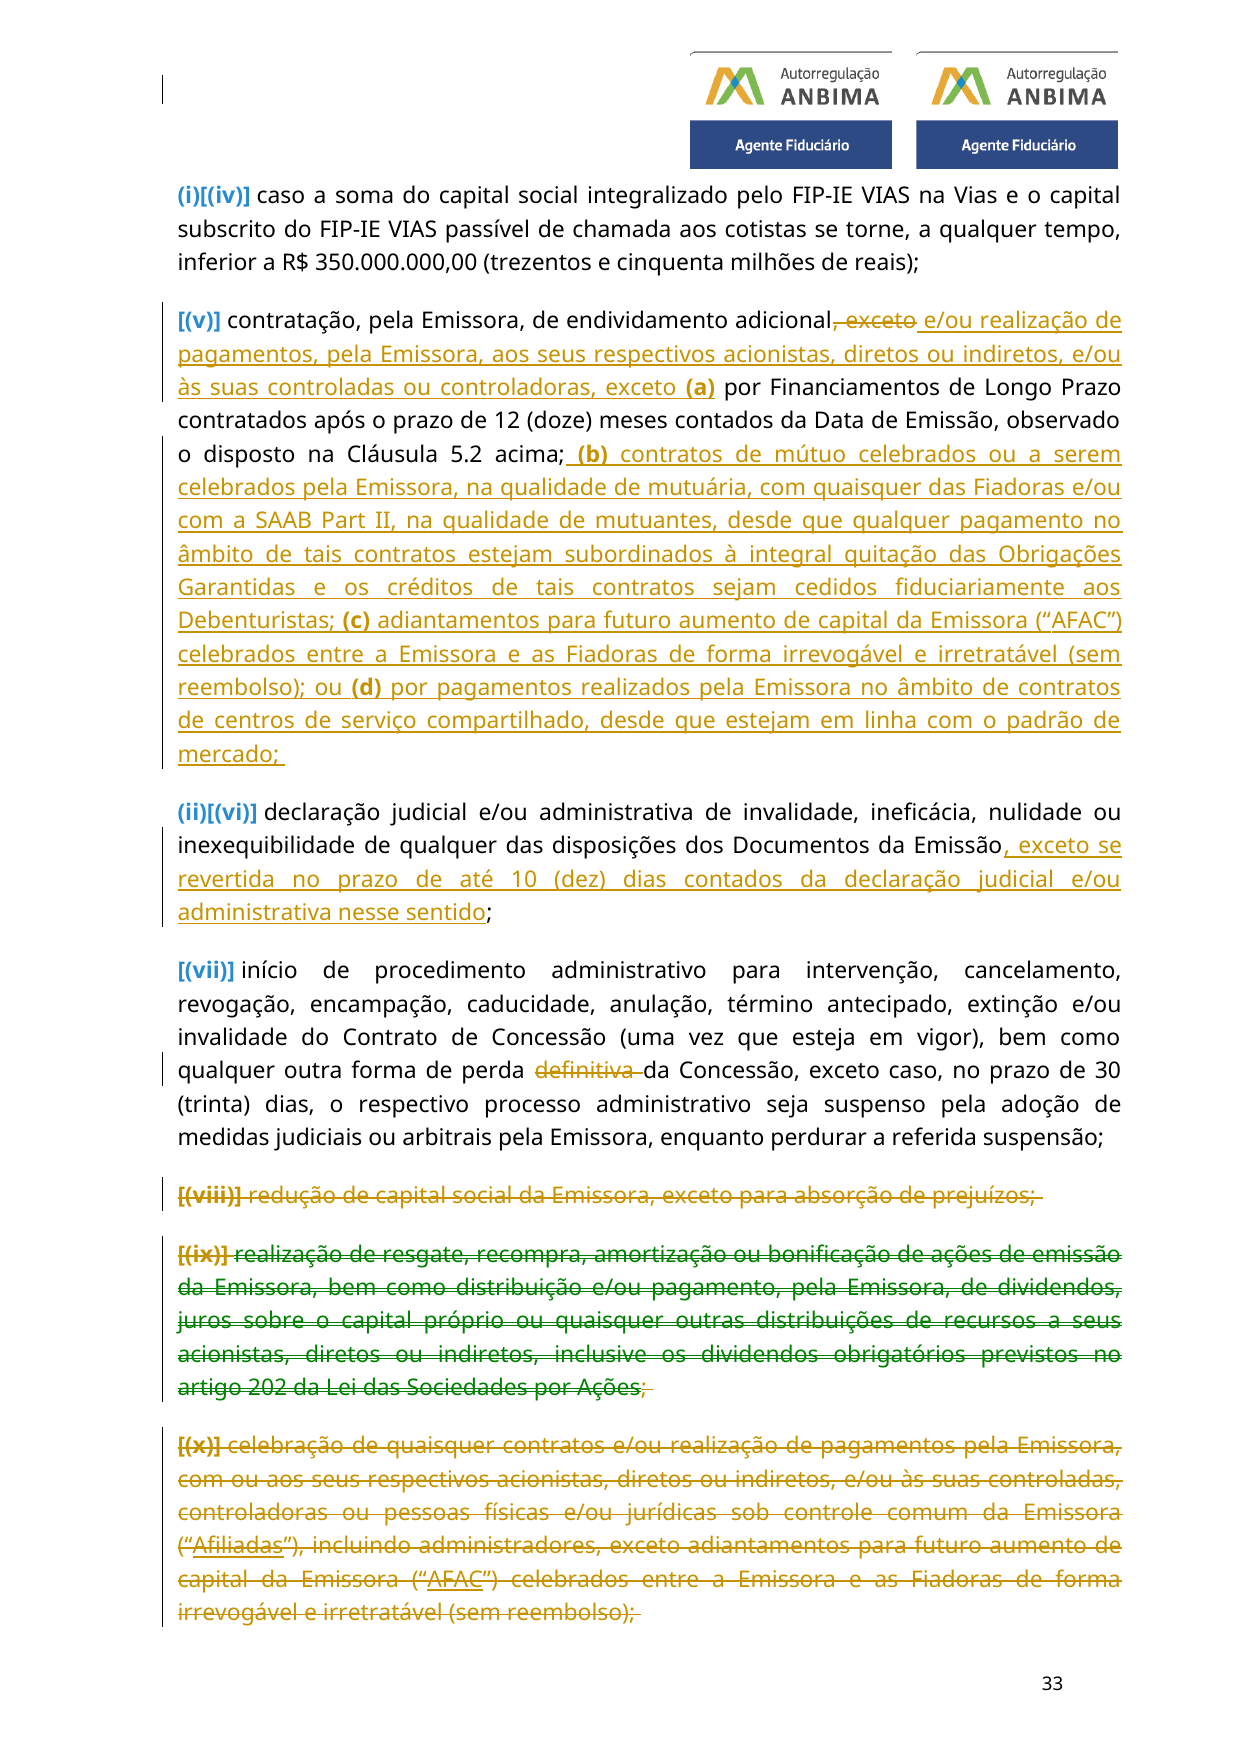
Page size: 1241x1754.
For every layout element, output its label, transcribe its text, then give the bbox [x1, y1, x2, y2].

picture [914, 51, 1118, 167]
list declaração judicial e/ou administrativa de invalidade, ineficácia, nulidade ou inexequibilidade de qualquer das disposições dos Documentos da Emissão; [177, 794, 1122, 927]
list contratação, pela Emissora, de endividamento adicional por Financiamentos de Longo Prazo contratados após o prazo de 12 (doze) meses contados da Data de Emissão, observado o disposto na Cláusula 5.2 acima; [177, 302, 1122, 364]
list contratação, pela Emissora, de endividamento adicional por Financiamentos de Longo Prazo contratados após o prazo de 12 (doze) meses contados da Data de Emissão, observado o disposto na Cláusula 5.2 acima; [177, 599, 1122, 631]
list início de procedimento administrativo para intervenção, cancelamento, revogação, encampação, caducidade, anulação, término antecipado, extinção e/ou invalidade do Contrato de Concessão (uma vez que esteja em vigor), bem como qualquer outra forma de perda da Concessão, exceto caso, no prazo de 30 (trinta) dias, o respectivo processo administrativo seja suspenso pela adoção de medidas judiciais ou arbitrais pela Emissora, enquanto perdurar a referida suspensão; [177, 952, 1122, 1152]
list contratação, pela Emissora, de endividamento adicional por Financiamentos de Longo Prazo contratados após o prazo de 12 (doze) meses contados da Data de Emissão, observado o disposto na Cláusula 5.2 acima; [177, 499, 1122, 531]
picture [688, 51, 892, 167]
list caso a soma do capital social integralizado pelo FIP-IE VIAS na Vias e o capital subscrito do FIP-IE VIAS passível de chamada aos cotistas se torne, a qualquer tempo, inferior a R$ 350.000.000,00 (trezentos e cinquenta milhões de reais); [177, 177, 1122, 277]
list contratação, pela Emissora, de endividamento adicional por Financiamentos de Longo Prazo contratados após o prazo de 12 (doze) meses contados da Data de Emissão, observado o disposto na Cláusula 5.2 acima; [177, 365, 1122, 498]
list contratação, pela Emissora, de endividamento adicional por Financiamentos de Longo Prazo contratados após o prazo de 12 (doze) meses contados da Data de Emissão, observado o disposto na Cláusula 5.2 acima; [177, 665, 1122, 769]
list contratação, pela Emissora, de endividamento adicional por Financiamentos de Longo Prazo contratados após o prazo de 12 (doze) meses contados da Data de Emissão, observado o disposto na Cláusula 5.2 acima; [177, 565, 1122, 598]
list contratação, pela Emissora, de endividamento adicional por Financiamentos de Longo Prazo contratados após o prazo de 12 (doze) meses contados da Data de Emissão, observado o disposto na Cláusula 5.2 acima; [177, 532, 1122, 564]
list contratação, pela Emissora, de endividamento adicional por Financiamentos de Longo Prazo contratados após o prazo de 12 (doze) meses contados da Data de Emissão, observado o disposto na Cláusula 5.2 acima; [177, 632, 1122, 664]
